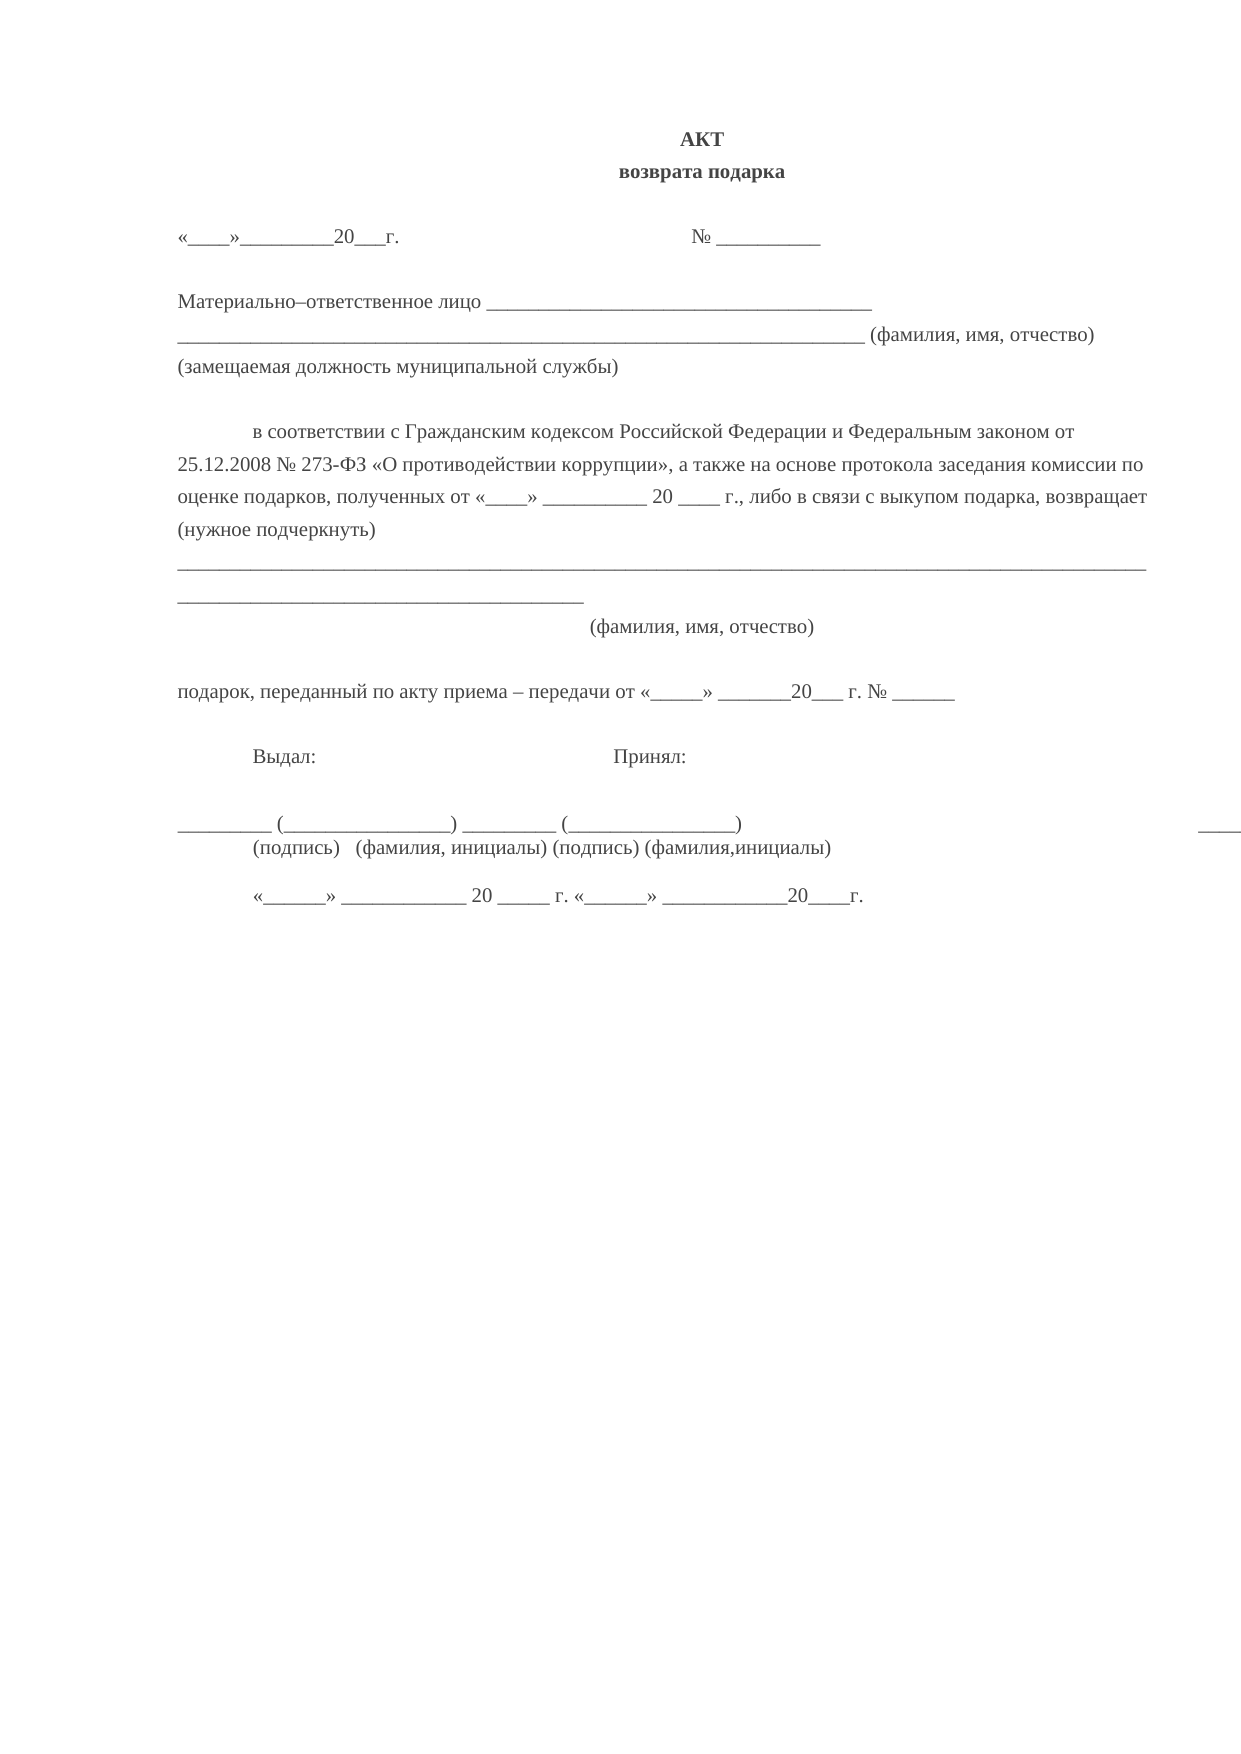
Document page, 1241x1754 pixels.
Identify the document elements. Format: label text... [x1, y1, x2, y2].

text возврата подарка [177, 151, 1152, 183]
text __________________________________________________________________ (фамилия, имя, отчество) (замещаемая должность муниципальной службы) [177, 313, 1152, 378]
text в соответствии с Гражданским кодексом Российской Федерации и Федеральным законом от 25.12.2008 № 273-ФЗ «О противодействии коррупции», а также на основе протокола заседания комиссии по оценке подарков, полученных от «____» __________ 20 ____ г., либо в связи с выкупом подарка, возвращает (нужное подчеркнуть) ____________________________________________________________________________________________________________________________________ [177, 411, 1152, 606]
table_header _________ (________________) _________ (________________) (подпись) (фамилия, инициалы) (подпись) (фамилия,инициалы) «______» ____________ 20 _____ г. «______» ____________20____г. [178, 802, 1183, 916]
text (фамилия, имя, отчество) [177, 606, 1152, 638]
text Материально–ответственное лицо _____________________________________ [177, 281, 1152, 313]
text АКТ [177, 118, 1152, 151]
text «____»_________20___г. № __________ [177, 216, 1152, 248]
text Выдал: Принял: [177, 736, 1152, 768]
text подарок, переданный по акту приема – передачи от «_____» _______20___ г. № ______ [177, 671, 1152, 703]
table_header ____________ (________________) (подпись) (фамилия, инициалы) [1184, 802, 1240, 916]
